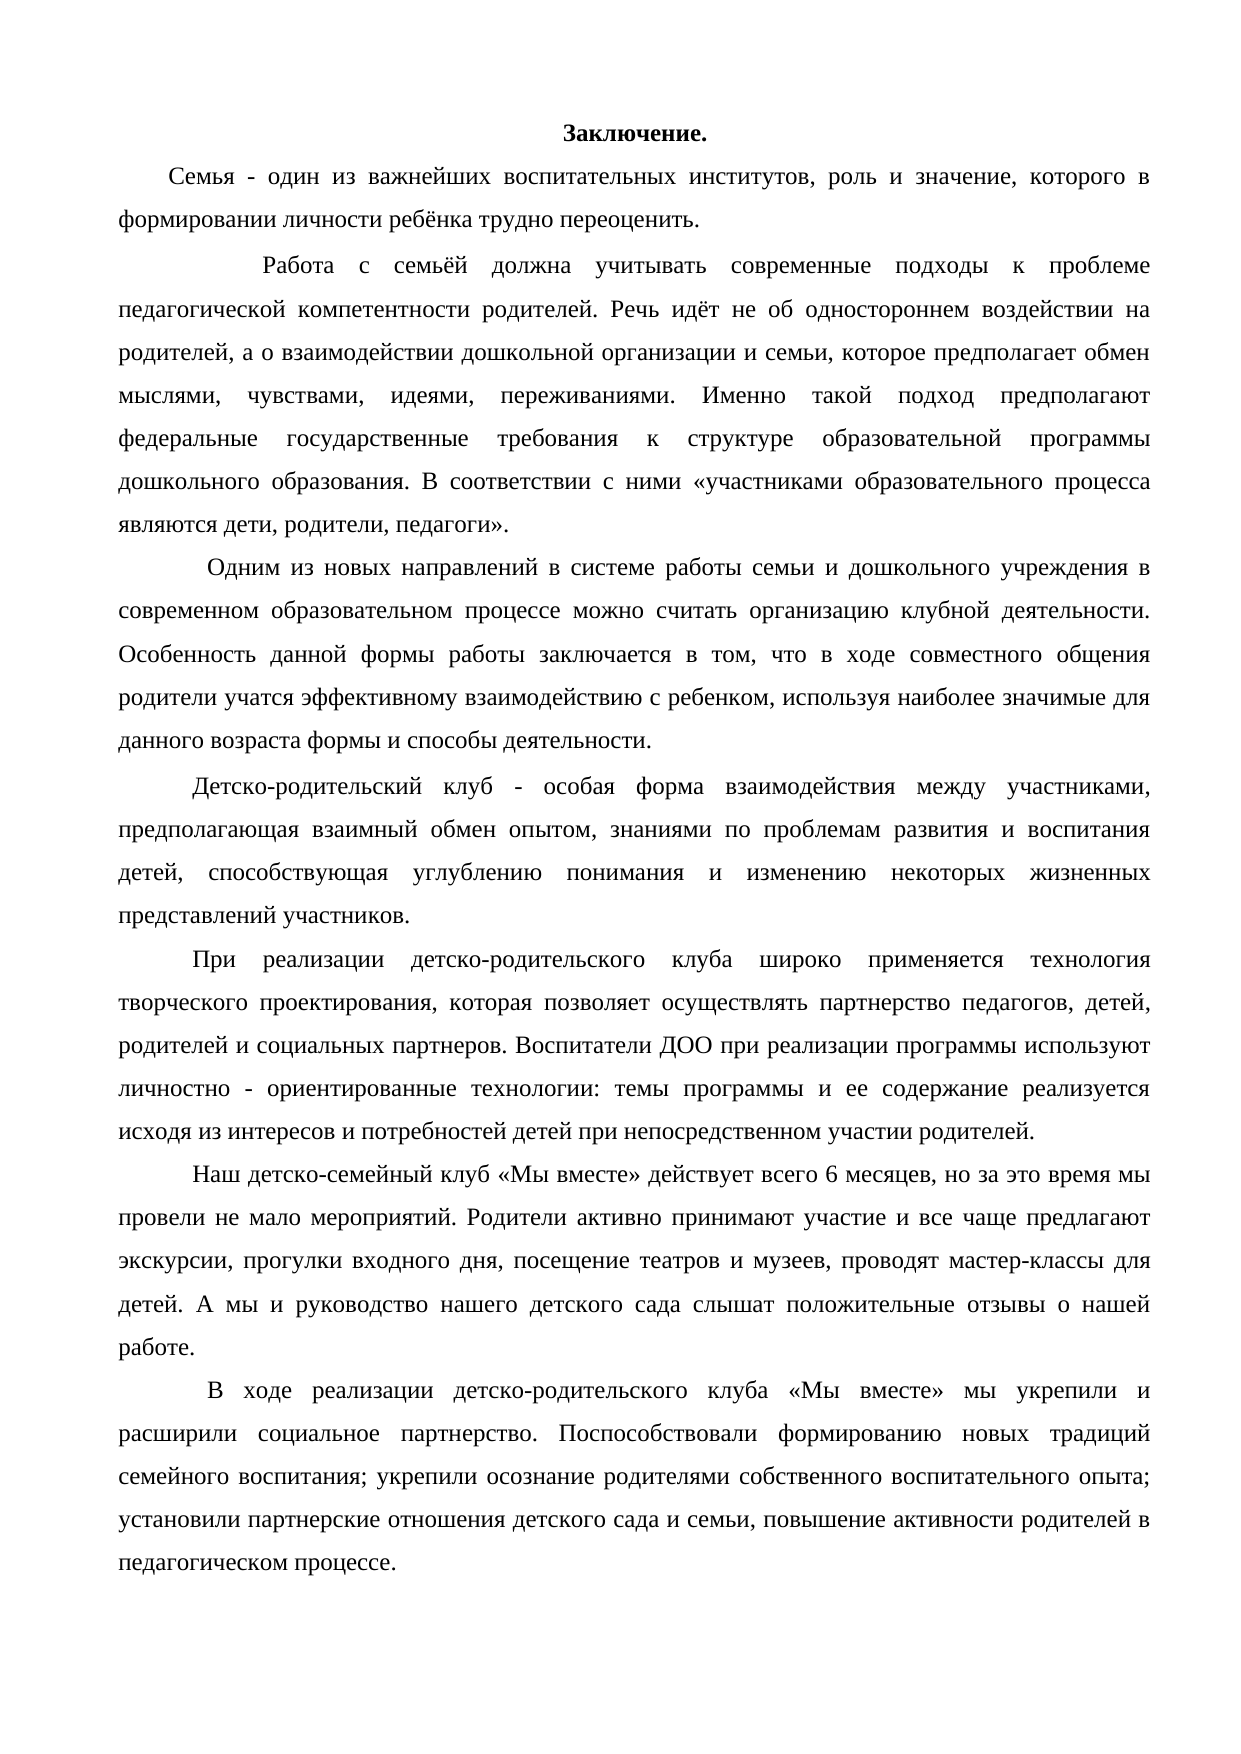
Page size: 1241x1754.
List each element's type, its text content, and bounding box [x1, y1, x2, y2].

text В ходе реализации детско-родительского клуба «Мы вместе» мы укрепили и расширили социальное партнерство. Поспособствовали формированию новых традиций семейного воспитания; укрепили осознание родителями собственного воспитательного опыта; установили партнерские отношения детского сада и семьи, повышение активности родителей в педагогическом процессе. [118, 1375, 1152, 1576]
text Наш детско-семейный клуб «Мы вместе» действует всего 6 месяцев, но за это время мы провели не мало мероприятий. Родители активно принимают участие и все чаще предлагают экскурсии, прогулки входного дня, посещение театров и музеев, проводят мастер-классы для детей. А мы и руководство нашего детского сада слышат положительные отзывы о нашей работе. [118, 1159, 1152, 1361]
text Детско-родительский клуб - особая форма взаимодействия между участниками, предполагающая взаимный обмен опытом, знаниями по проблемам развития и воспитания детей, способствующая углублению понимания и изменению некоторых жизненных представлений участников. [118, 771, 1152, 929]
text Одним из новых направлений в системе работы семьи и дошкольного учреждения в современном образовательном процессе можно считать организацию клубной деятельности. Особенность данной формы работы заключается в том, что в ходе совместного общения родители учатся эффективному взаимодействию с ребенком, используя наиболее значимые для данного возраста формы и способы деятельности. [118, 552, 1152, 754]
text Семья - один из важнейших воспитательных институтов, роль и значение, которого в формировании личности ребёнка трудно переоценить. [118, 161, 1152, 233]
text При реализации детско-родительского клуба широко применяется технология творческого проектирования, которая позволяет осуществлять партнерство педагогов, детей, родителей и социальных партнеров. Воспитатели ДОО при реализации программы используют личностно - ориентированные технологии: темы программы и ее содержание реализуется исходя из интересов и потребностей детей при непосредственном участии родителей. [118, 944, 1152, 1145]
text Заключение. [118, 118, 1152, 147]
text Работа с семьёй должна учитывать современные подходы к проблеме педагогической компетентности родителей. Речь идёт не об одностороннем воздействии на родителей, а о взаимодействии дошкольной организации и семьи, которое предполагает обмен мыслями, чувствами, идеями, переживаниями. Именно такой подход предполагают федеральные государственные требования к структуре образовательной программы дошкольного образования. В соответствии с ними «участниками образовательного процесса являются дети, родители, педагоги». [118, 251, 1152, 538]
